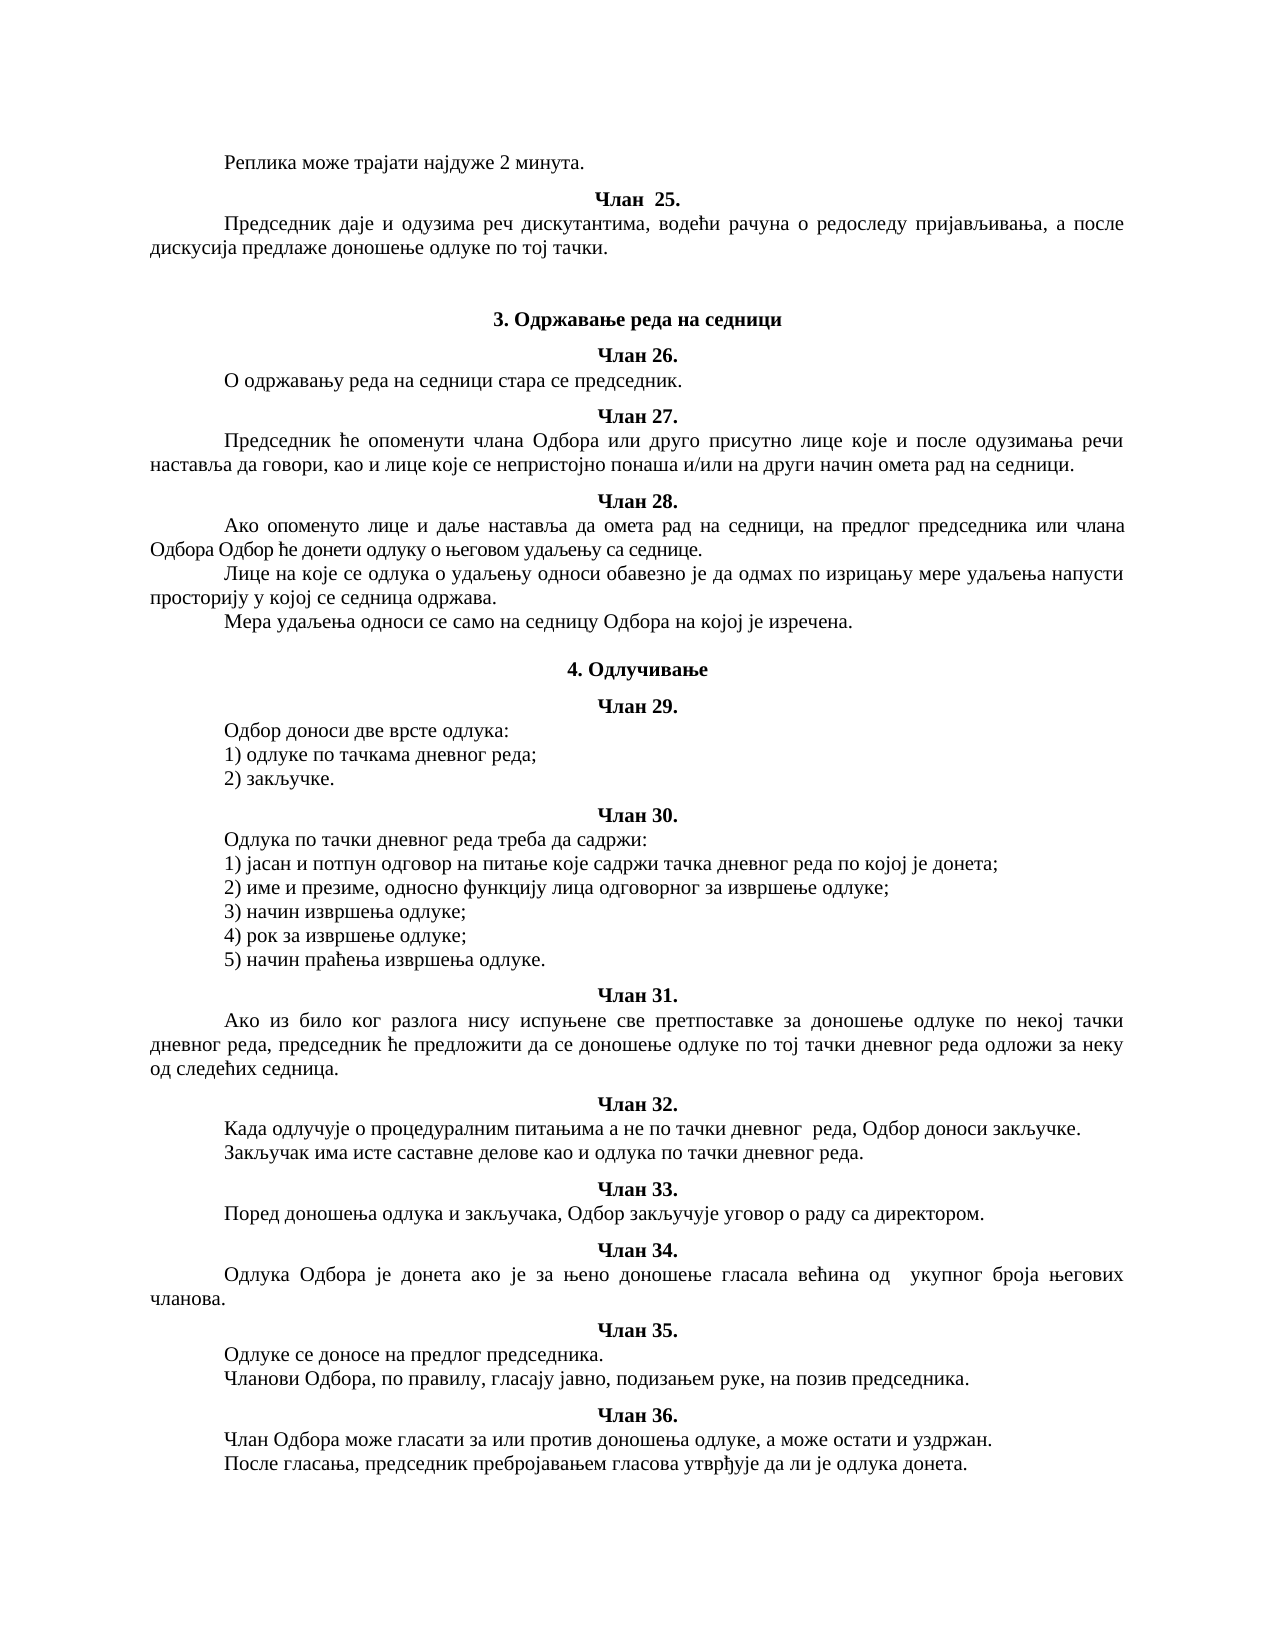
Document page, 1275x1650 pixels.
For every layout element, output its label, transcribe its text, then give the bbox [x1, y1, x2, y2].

text 4) рок за извршење одлуке; [150, 923, 1125, 947]
text Лице на које се одлука о удаљењу односи обавезно је да одмах по изрицању мере удаљења напусти просторију у којој се седница одржава. [150, 561, 1125, 609]
text 1) јасан и потпун одговор на питање које садржи тачка дневног реда по којој је донета; [150, 851, 1125, 875]
text 4. Одлучивање [150, 657, 1125, 681]
text Ако опоменуто лице и даље наставља да омета рад на седници, на предлог председника или члана Одбора Одбор ће донети одлуку о његовом удаљењу са седнице. [150, 513, 1125, 561]
text Чланови Одбора, по правилу, гласају јавно, подизањем руке, на позив председника. [150, 1366, 1125, 1390]
text Одлуке се доносе на предлог председника. [150, 1342, 1125, 1366]
text Поред доношења одлука и закључака, Одбор закључује уговор о раду са директором. [150, 1201, 1125, 1225]
text Члан 32. [150, 1092, 1125, 1116]
text Члан 35. [150, 1318, 1125, 1342]
text Члан 28. [150, 489, 1125, 513]
text 2) закључке. [150, 766, 1125, 790]
text Члан 27. [150, 404, 1125, 428]
text Члан 31. [150, 983, 1125, 1007]
text Члан 29. [150, 694, 1125, 718]
text Члан 33. [150, 1177, 1125, 1201]
text Члан 30. [150, 802, 1125, 827]
text 3. Одржавање реда на седници [150, 307, 1125, 331]
text Члан 34. [150, 1237, 1125, 1262]
text Члан 36. [150, 1403, 1125, 1427]
text Реплика може трајати најдуже 2 минута. [150, 150, 1125, 174]
text 5) начин праћења извршења одлуке. [150, 947, 1125, 971]
text После гласања, председник пребројавањем гласова утврђује да ли је одлука донета. [150, 1451, 1125, 1475]
text 3) начин извршења одлуке; [150, 899, 1125, 923]
text 1) одлуке по тачкама дневног реда; [150, 742, 1125, 766]
text Члан 25. [150, 187, 1125, 211]
text Ако из било ког разлога нису испуњене све претпоставке за доношење одлуке по некој тачки дневног реда, председник ће предложити да се доношење одлуке по тој тачки дневног реда одложи за неку од следећих седница. [150, 1007, 1125, 1080]
text 2) име и презиме, односно функцију лица одговорног за извршење одлуке; [150, 875, 1125, 899]
text О одржавању реда на седници стара се председник. [150, 367, 1125, 392]
text Председник ће опоменути члана Одбора или друго присутно лице које и после одузимања речи наставља да говори, као и лице које се непристојно понаша и/или на други начин омета рад на седници. [150, 428, 1125, 476]
text Одбор доноси две врсте одлука: [150, 718, 1125, 742]
text Закључак има исте саставне делове као и одлука по тачки дневног реда. [150, 1140, 1125, 1164]
text Мера удаљења односи се само на седницу Одбора на којој је изречена. [150, 609, 1125, 633]
text Члан 26. [150, 343, 1125, 367]
text Одлука Одбора је донета ако је за њено доношење гласала већина од укупног броја његових чланова. [150, 1262, 1125, 1310]
text Председник даје и одузима реч дискутантима, водећи рачуна о редоследу пријављивања, а после дискусија предлаже доношење одлуке по тој тачки. [150, 211, 1125, 259]
text Када одлучује о процедуралним питањима а не по тачки дневног реда, Одбор доноси закључке. [150, 1116, 1125, 1140]
text Одлука по тачки дневног реда треба да садржи: [150, 827, 1125, 851]
text Члан Одбора може гласати за или против доношења одлуке, а може остати и уздржан. [150, 1427, 1125, 1451]
